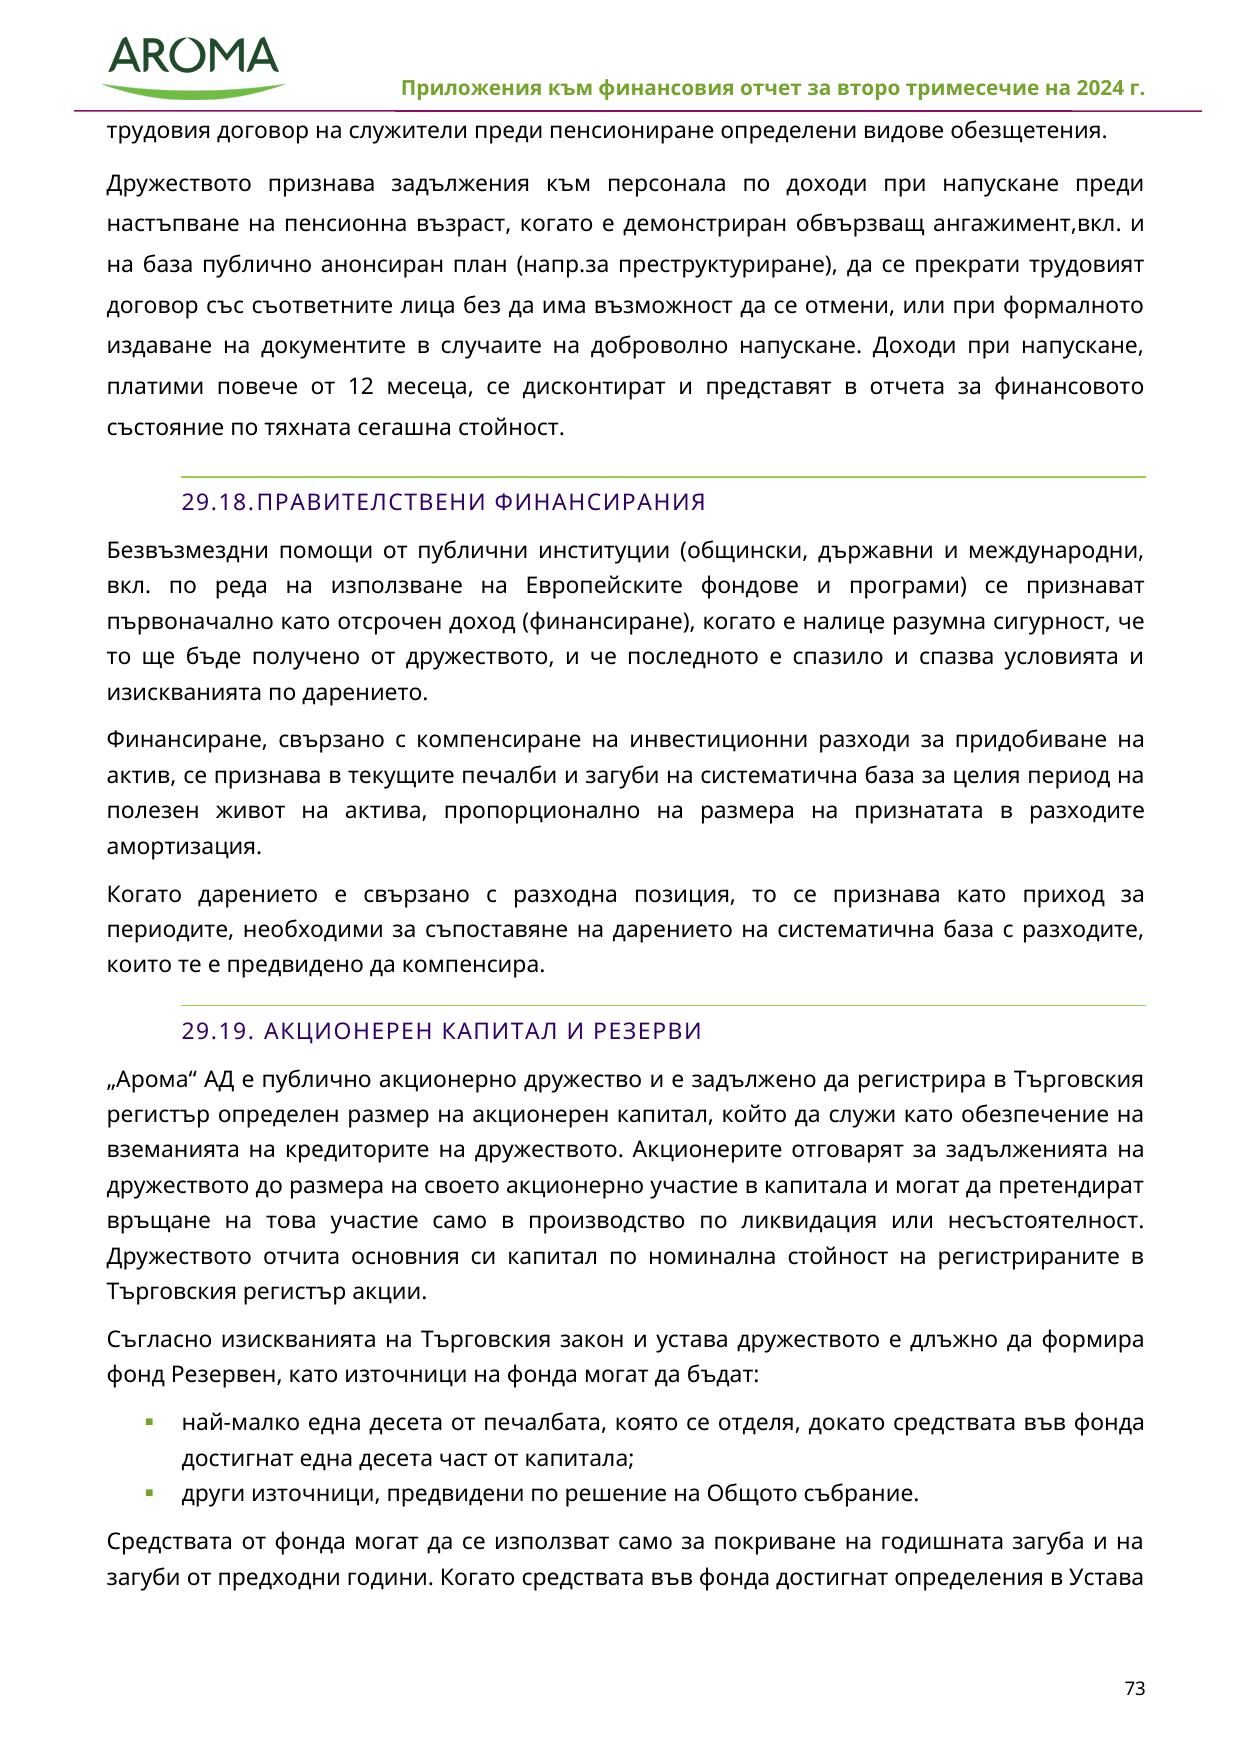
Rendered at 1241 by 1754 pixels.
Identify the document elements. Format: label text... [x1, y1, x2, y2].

text Съгласно изискванията на Търговския закон и устава дружеството е длъжно да формира фонд Резервен, като източници на фонда могат да бъдат: [106, 1319, 1146, 1389]
text „Арома“ АД е публично акционерно дружество и е задължено да регистрира в Търговския регистър определен размер на акционерен капитал, който да служи като обезпечение на вземанията на кредиторите на дружеството. Акционерите отговарят за задълженията на дружеството до размера на своето акционерно участие в капитала и могат да претендират връщане на това участие само в производство по ликвидация или несъстоятелност. Дружеството отчита основния си капитал по номинална стойност на регистрираните в Търговския регистър акции. [106, 1058, 1146, 1306]
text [106, 1521, 1146, 1592]
text Финансиране, свързано с компенсиране на инвестиционни разходи за придобиване на актив, се признава в текущите печалби и загуби на систематична база за целия период на полезен живот на актива, пропорционално на размера на признатата в разходите амортизация. [106, 719, 1146, 861]
subtitle правителствени финансирания [181, 478, 1146, 517]
text Безвъзмездни помощи от публични институции (общински, държавни и международни, вкл. по реда на използване на Европейските фондове и програми) се признават първоначално като отсрочен доход (финансиране), когато е налице разумна сигурност, че то ще бъде получено от дружеството, и че последното е спазило и спазва условията и изискванията по дарението. [106, 530, 1146, 707]
list най-малко една десета от печалбата, която се отделя, докато средствата във фонда достигнат една десета част от капитала; [144, 1402, 1146, 1473]
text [106, 113, 1146, 145]
text Когато дарението е свързано с разходна позиция, то се признава като приход за периодите, необходими за съпоставяне на дарението на систематична база с разходите, които те е предвидено да компенсира. [106, 873, 1146, 980]
text Дружеството признава задължения към персонала по доходи при напускане преди настъпване на пенсионна възраст, когато е демонстриран обвързващ ангажимент,вкл. и на база публично анонсиран план (напр.за преструктуриране), да се прекрати трудовият договор със съответните лица без да има възможност да се отмени, или при формалното издаване на документите в случаите на доброволно напускане. Доходи при напускане, платими повече от 12 месеца, се дисконтират и представят в отчета за финансовото състояние по тяхната сегашна стойност. [106, 167, 1146, 442]
list други източници, предвидени по решение на Общото събрание. [144, 1473, 1146, 1508]
subtitle Акционерен капитал и резерви [181, 1006, 1146, 1046]
picture [101, 37, 285, 100]
